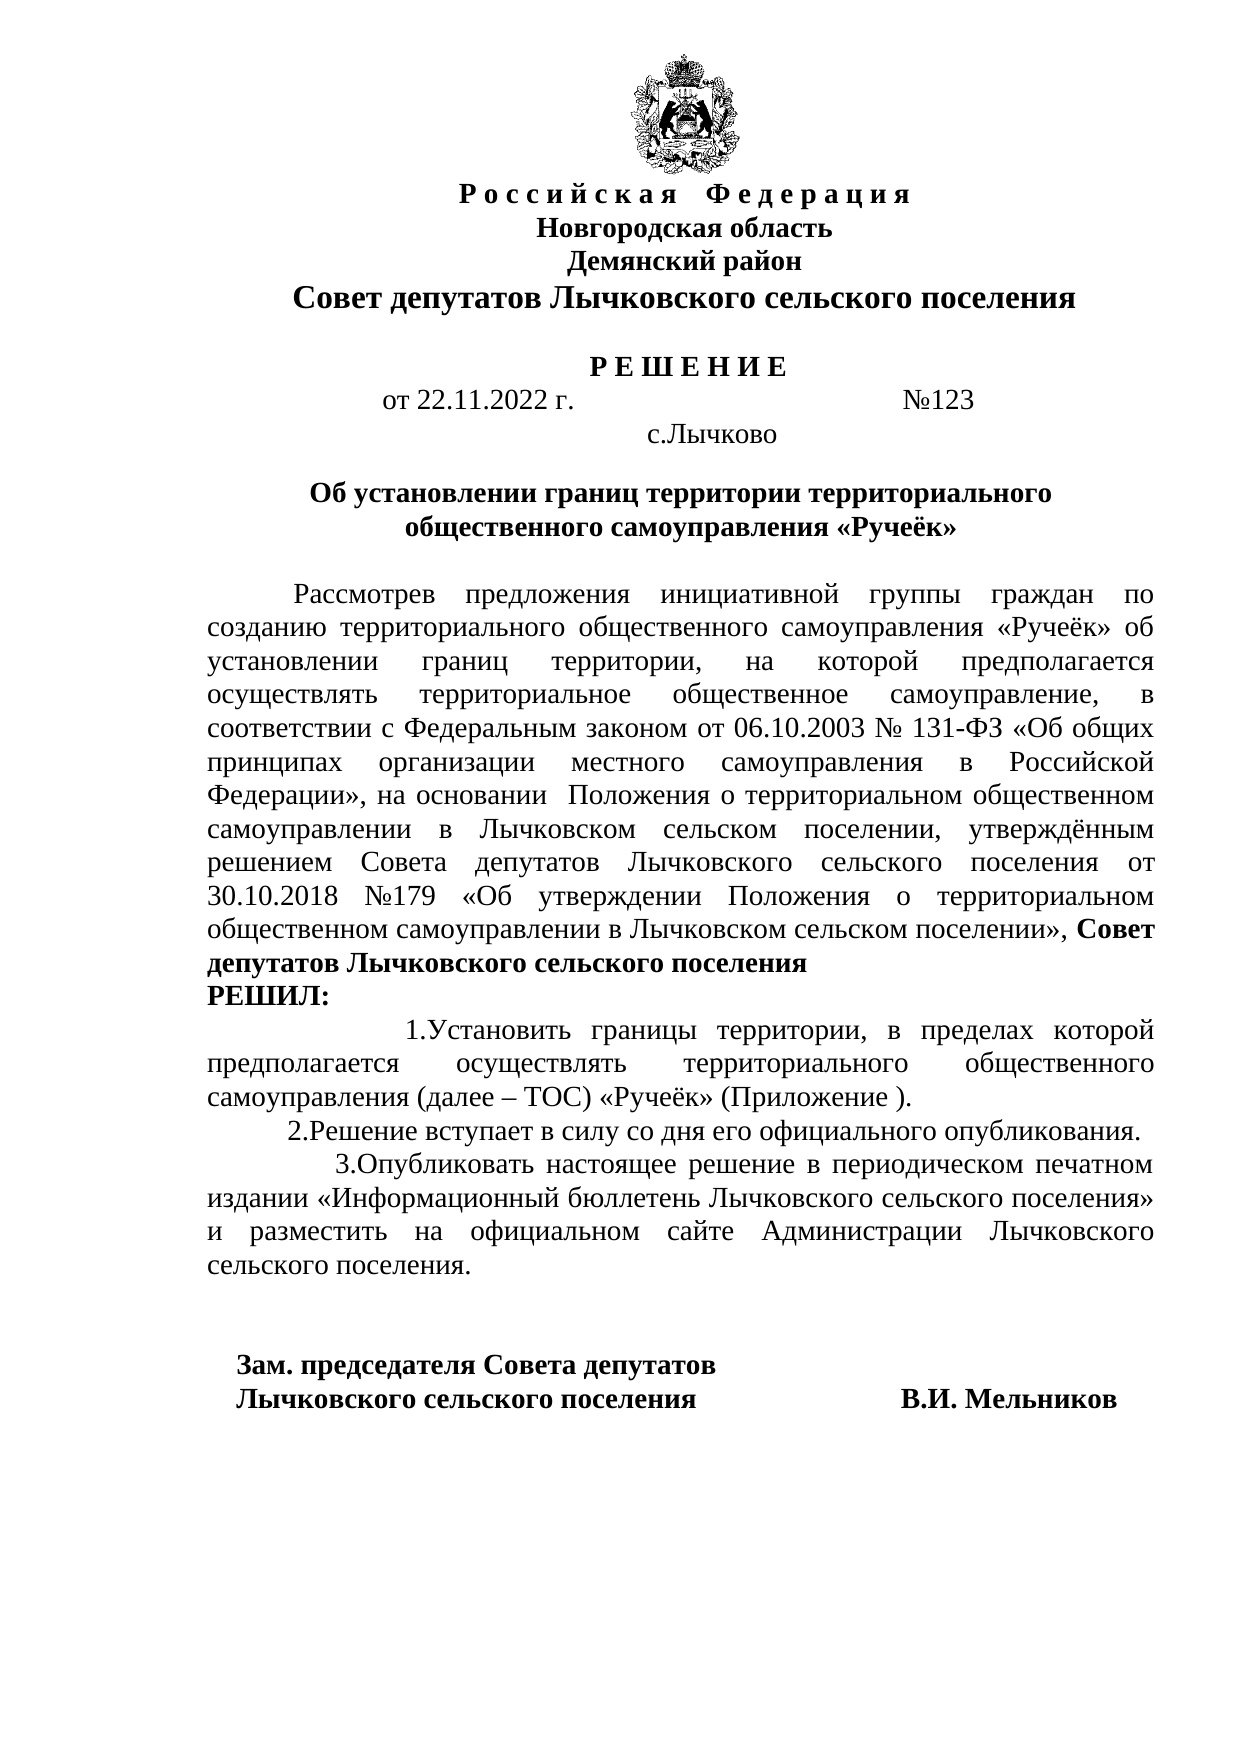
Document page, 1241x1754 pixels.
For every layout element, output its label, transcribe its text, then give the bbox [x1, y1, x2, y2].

table_header с.Лычково Об установлении границ территории территориального общественного самоуправления «Ручеёк» Рассмотрев предложения инициативной группы граждан по созданию территориального общественного самоуправления «Ручеёк» об установлении границ территории, на которой предполагается осуществлять территориальное общественное самоуправление, в соответствии с Федеральным законом от 06.10.2003 № 131-ФЗ «Об общих принципах организации местного самоуправления в Российской Федерации», на основании Положения о территориальном общественном самоуправлении в Лычковском сельском поселении, утверждённым решением Совета депутатов Лычковского сельского поселения от 30.10.2018 №179 «Об утверждении Положения о территориальном общественном самоуправлении в Лычковском сельском поселении», Совет депутатов Лычковского сельского поселения РЕШИЛ: 1.Установить границы территории, в пределах которой предполагается осуществлять территориального общественного самоуправления (далее – ТОС) «Ручеёк» (Приложение ). 2.Решение вступает в силу со дня его официального опубликования. 3.Опубликовать настоящее решение в периодическом печатном издании «Информационный бюллетень Лычковского сельского поселения» и разместить на официальном сайте Администрации Лычковского сельского поселения. Зам. председателя Совета депутатов Лычковского сельского поселения В.И. Мельников [196, 0, 1196, 1443]
picture [628, 53, 741, 177]
